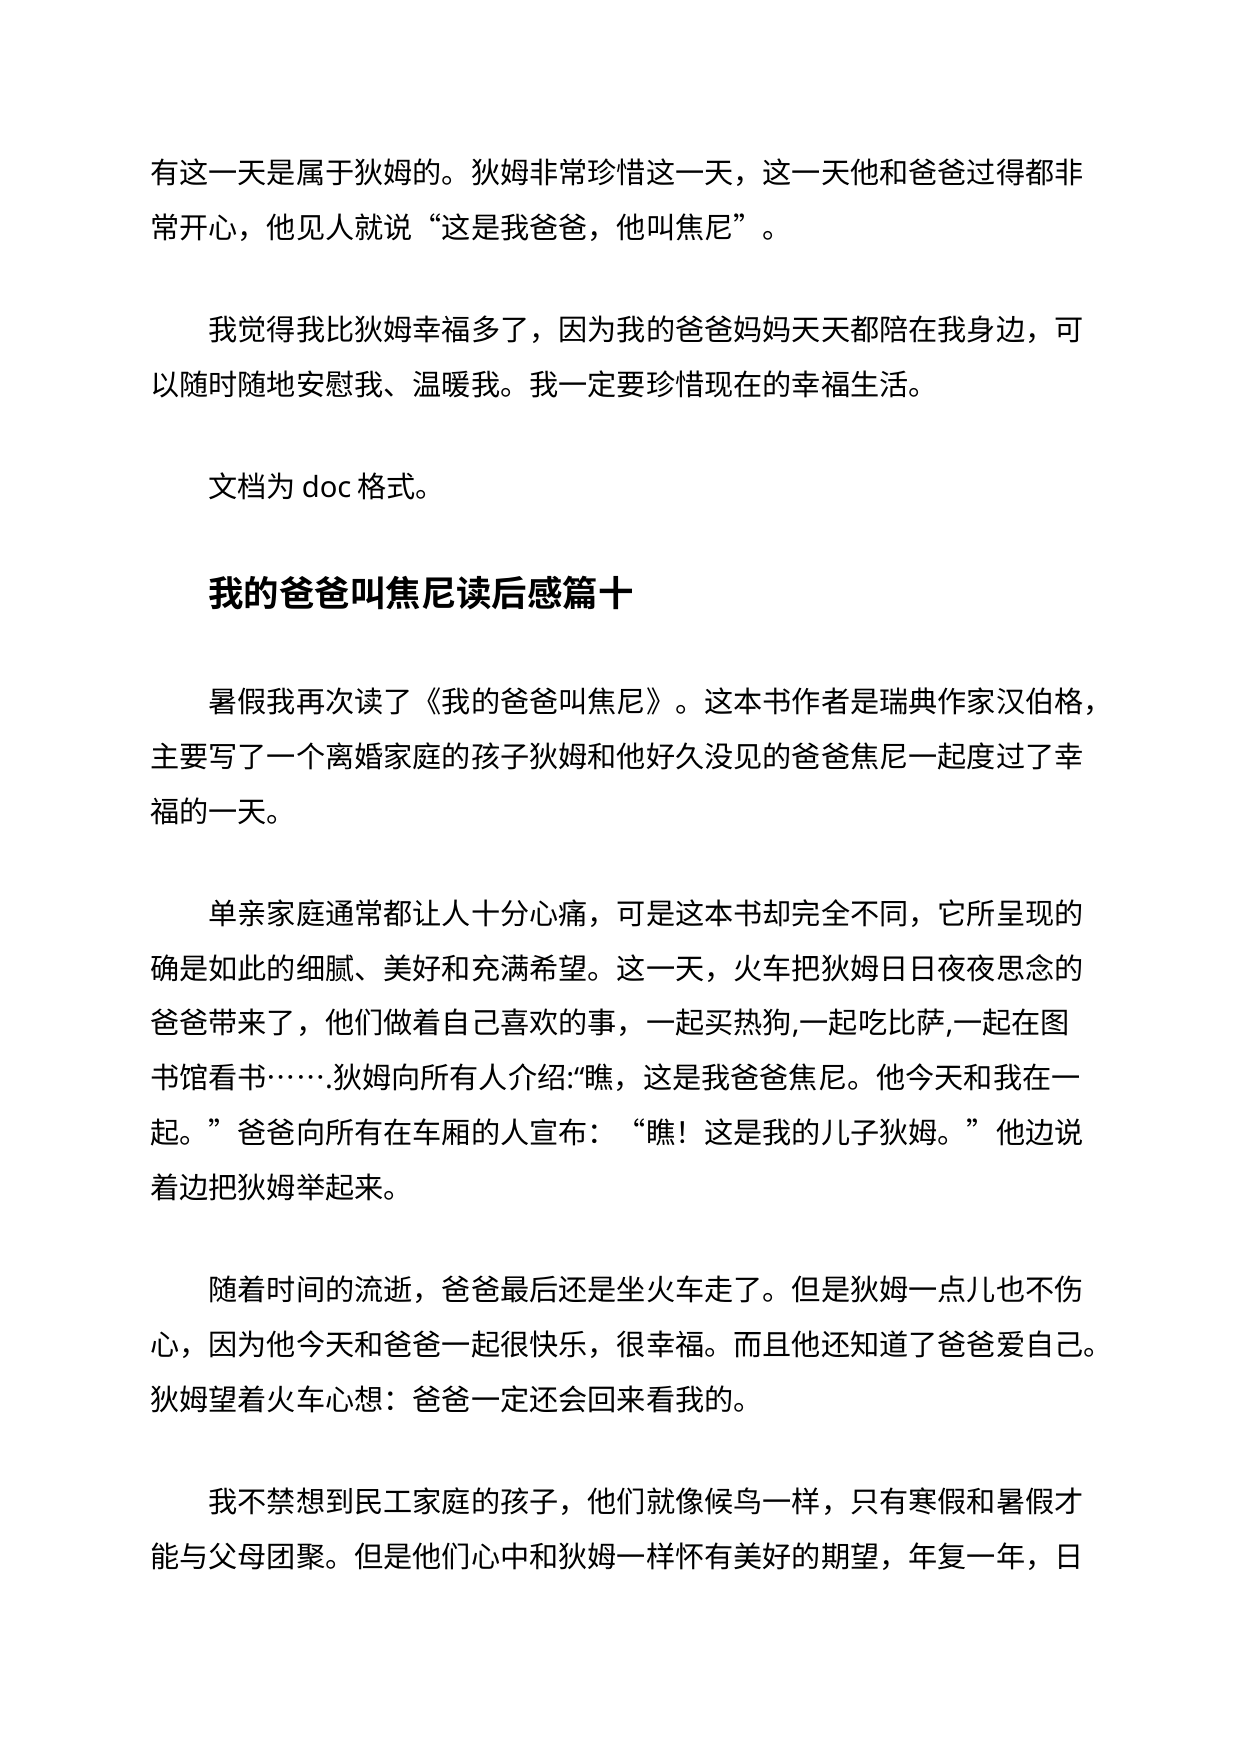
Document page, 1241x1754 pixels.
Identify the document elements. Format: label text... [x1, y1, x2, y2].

text 单亲家庭通常都让人十分心痛，可是这本书却完全不同，它所呈现的确是如此的细腻、美好和充满希望。这一天，火车把狄姆日日夜夜思念的爸爸带来了，他们做着自己喜欢的事，一起买热狗,一起吃比萨,一起在图书馆看书…….狄姆向所有人介绍:“瞧，这是我爸爸焦尼。他今天和我在一起。”爸爸向所有在车厢的人宣布：“瞧！这是我的儿子狄姆。”他边说着边把狄姆举起来。 [150, 890, 1090, 1207]
text 我觉得我比狄姆幸福多了，因为我的爸爸妈妈天天都陪在我身边，可以随时随地安慰我、温暖我。我一定要珍惜现在的幸福生活。 [150, 307, 1090, 404]
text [150, 150, 1090, 247]
text 暑假我再次读了《我的爸爸叫焦尼》。这本书作者是瑞典作家汉伯格，主要写了一个离婚家庭的孩子狄姆和他好久没见的爸爸焦尼一起度过了幸福的一天。 [150, 679, 1090, 831]
text 我的爸爸叫焦尼读后感篇十 [150, 565, 1090, 617]
text 随着时间的流逝，爸爸最后还是坐火车走了。但是狄姆一点儿也不伤心，因为他今天和爸爸一起很快乐，很幸福。而且他还知道了爸爸爱自己。狄姆望着火车心想：爸爸一定还会回来看我的。 [150, 1267, 1090, 1419]
text 文档为doc格式。 [150, 463, 1090, 506]
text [150, 1478, 1090, 1576]
